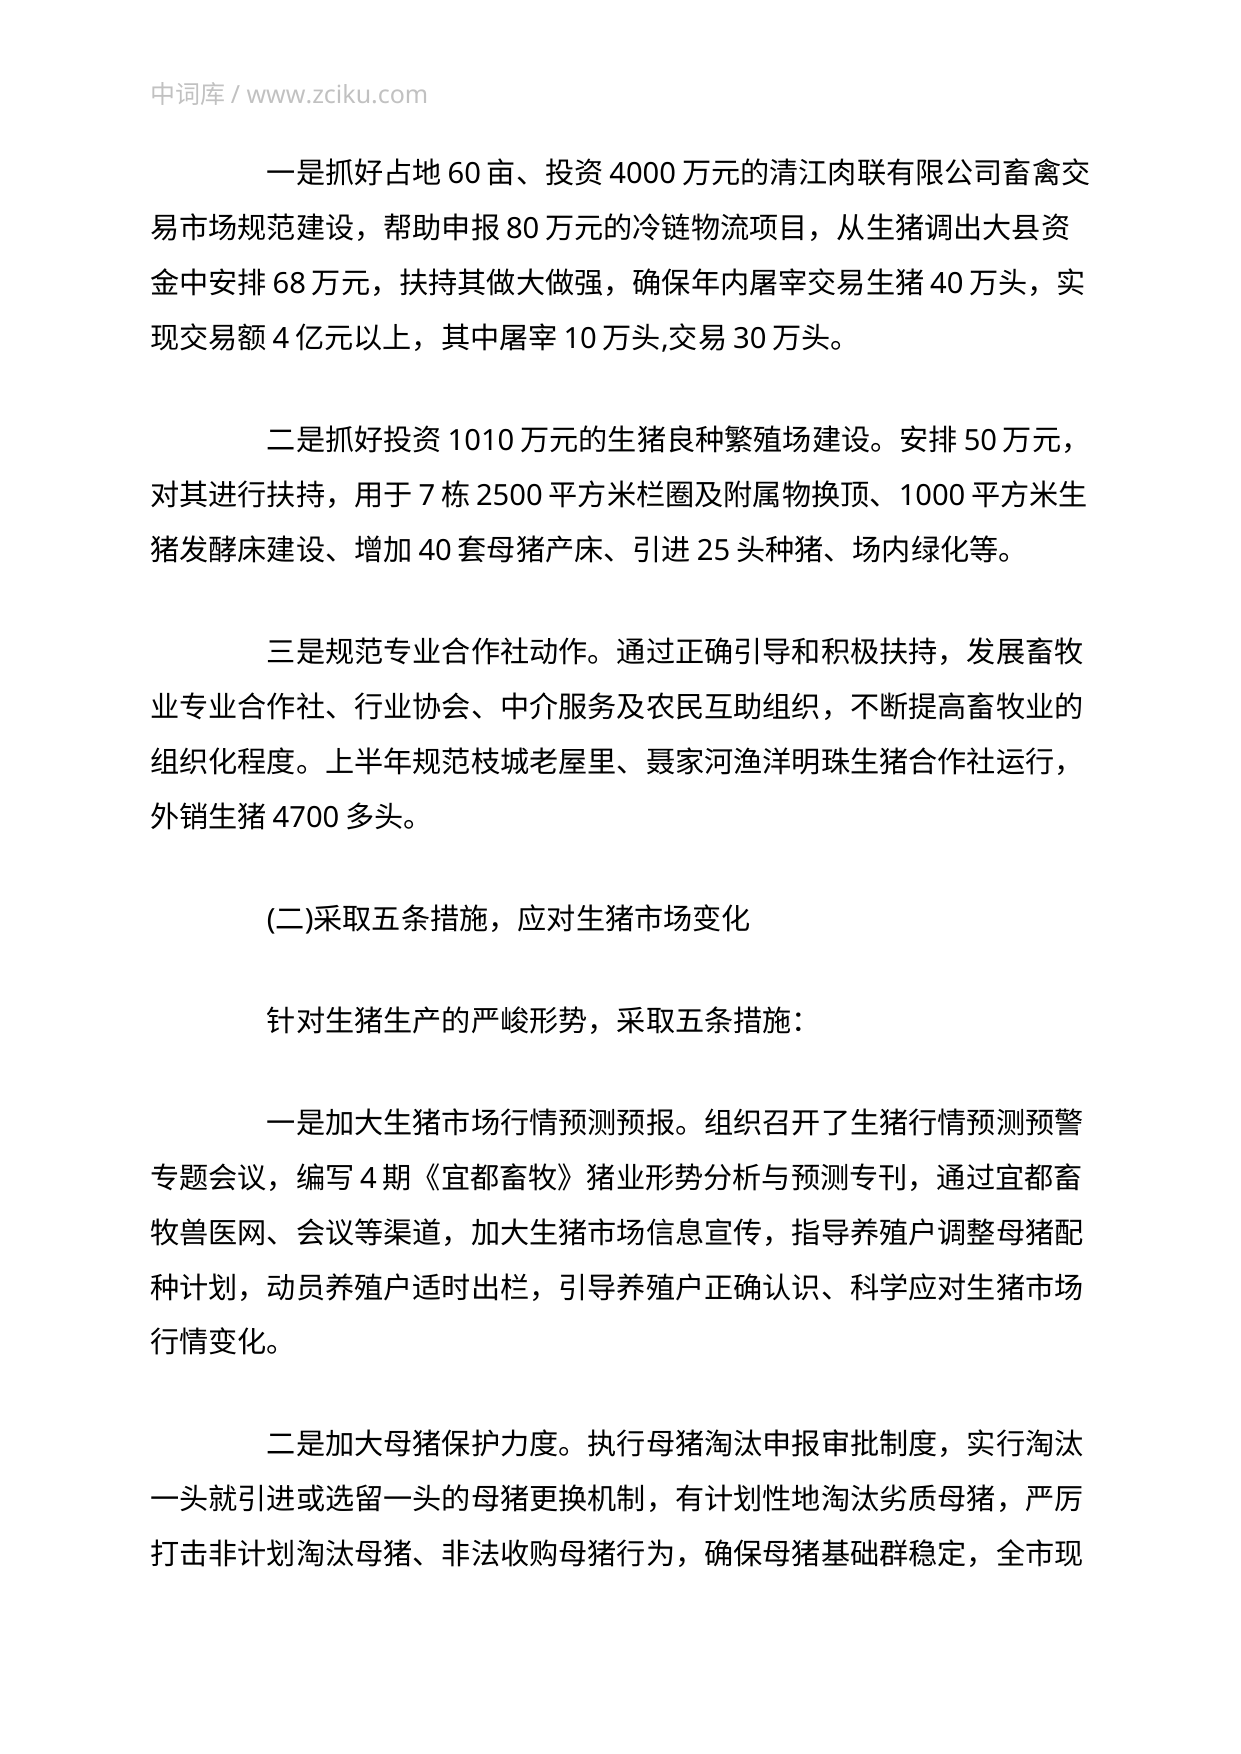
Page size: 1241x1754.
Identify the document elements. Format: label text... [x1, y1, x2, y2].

text 一是抓好占地60亩、投资4000万元的清江肉联有限公司畜禽交易市场规范建设，帮助申报80万元的冷链物流项目，从生猪调出大县资金中安排68万元，扶持其做大做强，确保年内屠宰交易生猪40万头，实现交易额4亿元以上，其中屠宰10万头,交易30万头。 [150, 150, 1090, 357]
text 一是加大生猪市场行情预测预报。组织召开了生猪行情预测预警专题会议，编写4期《宜都畜牧》猪业形势分析与预测专刊，通过宜都畜牧兽医网、会议等渠道，加大生猪市场信息宣传，指导养殖户调整母猪配种计划，动员养殖户适时出栏，引导养殖户正确认识、科学应对生猪市场行情变化。 [150, 1099, 1090, 1361]
text (二)采取五条措施，应对生猪市场变化 [150, 896, 1090, 938]
text 针对生猪生产的严峻形势，采取五条措施： [150, 998, 1090, 1040]
text 三是规范专业合作社动作。通过正确引导和积极扶持，发展畜牧业专业合作社、行业协会、中介服务及农民互助组织，不断提高畜牧业的组织化程度。上半年规范枝城老屋里、聂家河渔洋明珠生猪合作社运行，外销生猪4700多头。 [150, 629, 1090, 836]
text 二是抓好投资1010万元的生猪良种繁殖场建设。安排50万元，对其进行扶持，用于7栋2500平方米栏圈及附属物换顶、1000平方米生猪发酵床建设、增加40套母猪产床、引进25头种猪、场内绿化等。 [150, 417, 1090, 569]
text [150, 1421, 1090, 1573]
